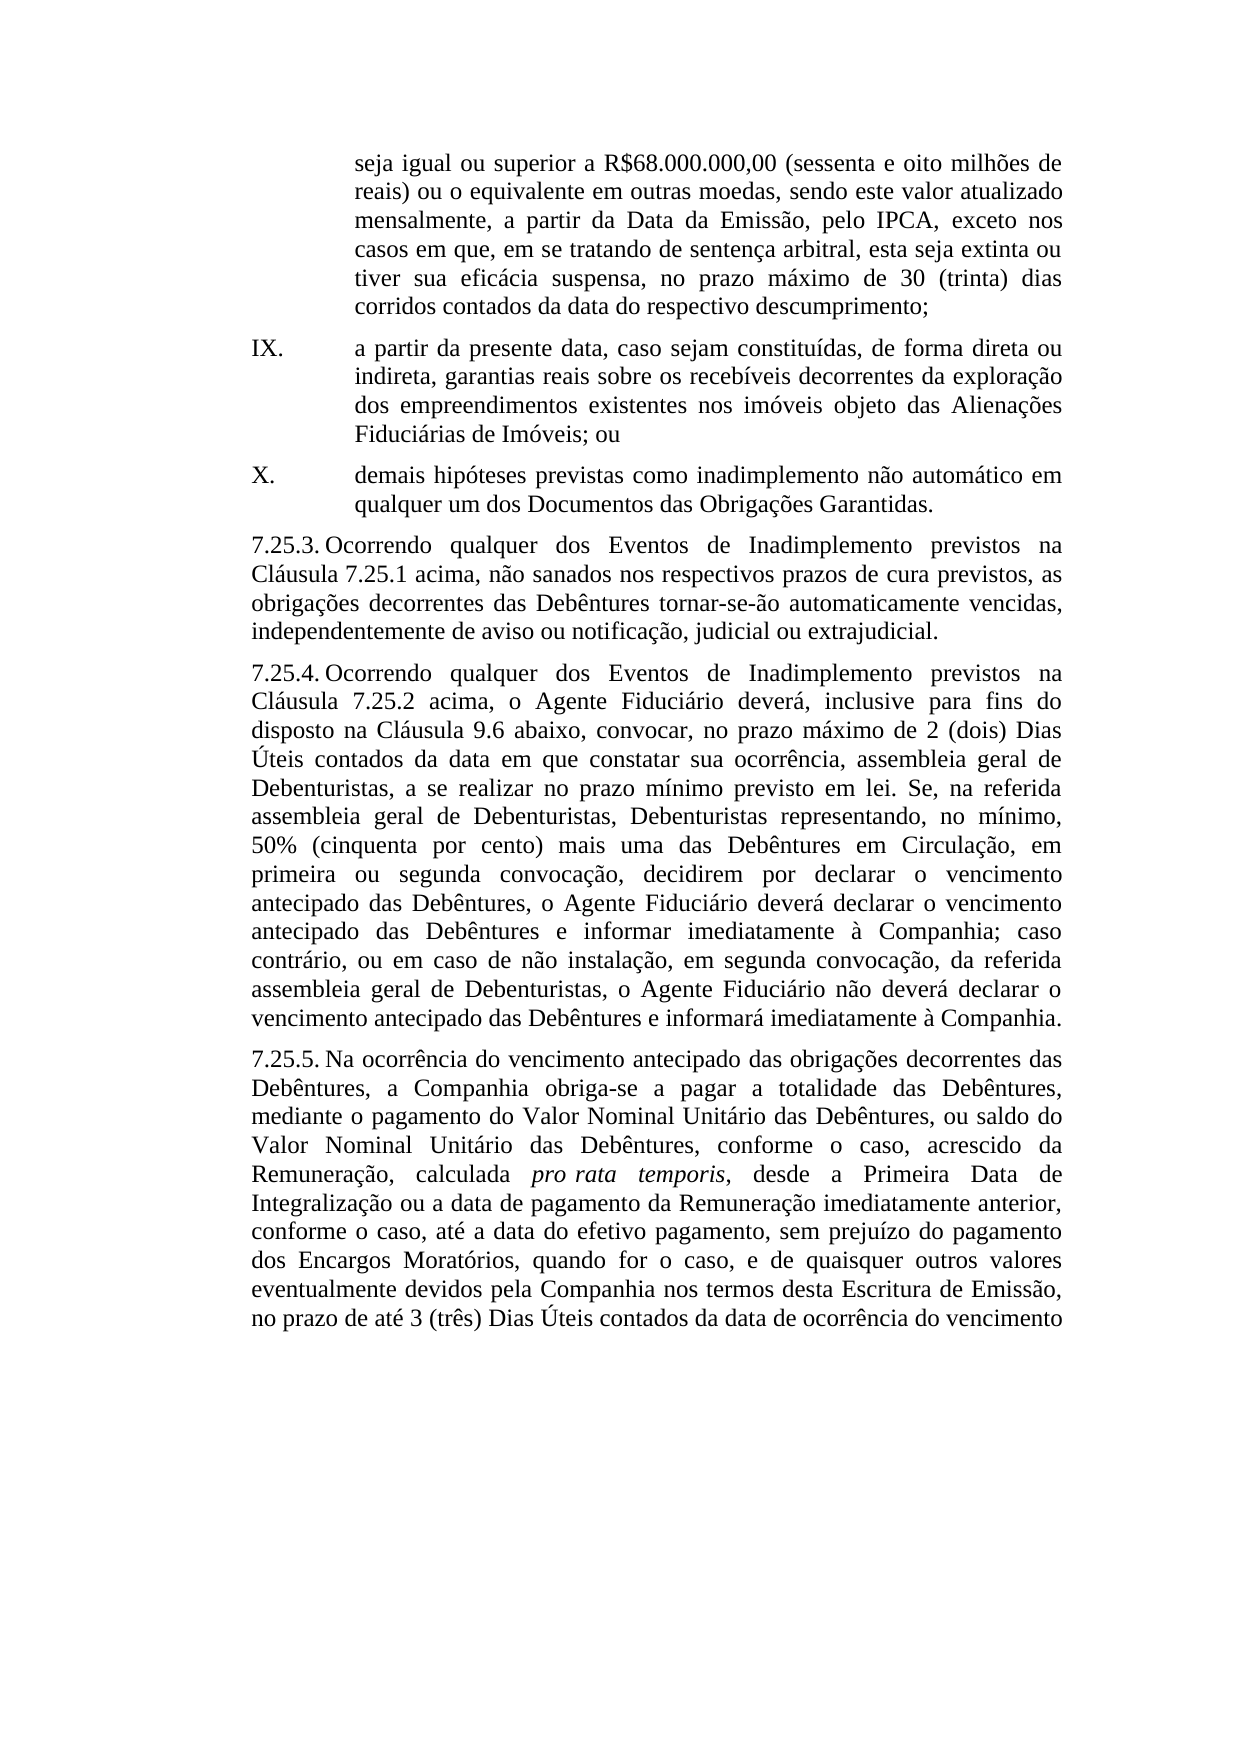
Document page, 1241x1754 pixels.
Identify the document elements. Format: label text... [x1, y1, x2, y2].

list a partir da presente data, caso sejam constituídas, de forma direta ou indireta, garantias reais sobre os recebíveis decorrentes da exploração dos empreendimentos existentes nos imóveis objeto das Alienações Fiduciárias de Imóveis; ou [251, 333, 1063, 448]
text 7.25.3. Ocorrendo qualquer dos Eventos de Inadimplemento previstos na Cláusula 7.25.1 acima, não sanados nos respectivos prazos de cura previstos, as obrigações decorrentes das Debêntures tornar-se-ão automaticamente vencidas, independentemente de aviso ou notificação, judicial ou extrajudicial. [251, 530, 1063, 645]
list demais hipóteses previstas como inadimplemento não automático em qualquer um dos Documentos das Obrigações Garantidas. [251, 460, 1063, 518]
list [251, 148, 1063, 320]
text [251, 1044, 1063, 1331]
text 7.25.4. Ocorrendo qualquer dos Eventos de Inadimplemento previstos na Cláusula 7.25.2 acima, o Agente Fiduciário deverá, inclusive para fins do disposto na Cláusula 9.6 abaixo, convocar, no prazo máximo de 2 (dois) Dias Úteis contados da data em que constatar sua ocorrência, assembleia geral de Debenturistas, a se realizar no prazo mínimo previsto em lei. Se, na referida assembleia geral de Debenturistas, Debenturistas representando, no mínimo, 50% (cinquenta por cento) mais uma das Debêntures em Circulação, em primeira ou segunda convocação, decidirem por declarar o vencimento antecipado das Debêntures, o Agente Fiduciário deverá declarar o vencimento antecipado das Debêntures e informar imediatamente à Companhia; caso contrário, ou em caso de não instalação, em segunda convocação, da referida assembleia geral de Debenturistas, o Agente Fiduciário não deverá declarar o vencimento antecipado das Debêntures e informará imediatamente à Companhia. [251, 658, 1063, 1031]
